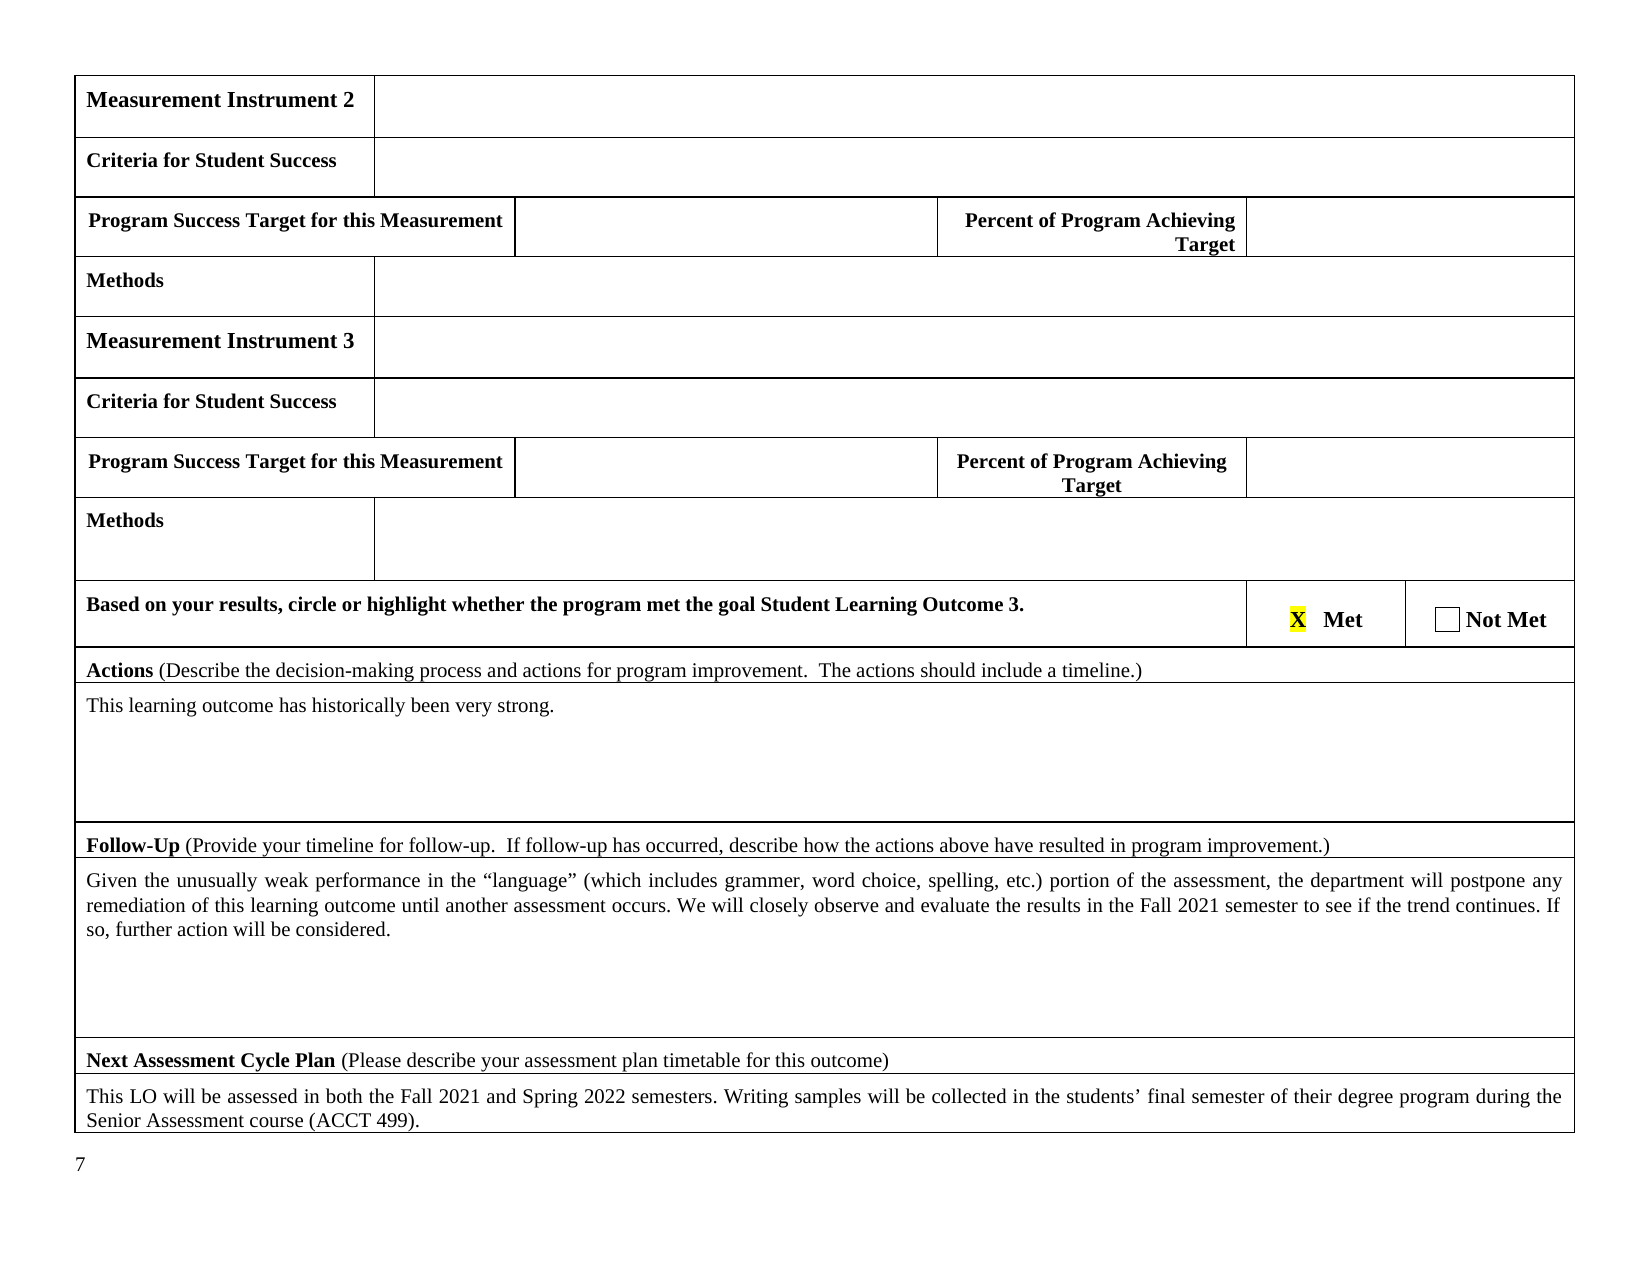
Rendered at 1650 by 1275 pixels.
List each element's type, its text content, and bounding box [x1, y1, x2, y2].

table_cell Percent of Program Achieving Target [938, 198, 1246, 256]
table_cell Given the unusually weak performance in the “language” (which includes grammer, word choice, spelling, etc.) portion of the assessment, the department will postpone any remediation of this learning outcome until another assessment occurs. We will closely observe and evaluate the results in the Fall 2021 semester to see if the trend continues. If so, further action will be considered. [76, 858, 1574, 1037]
table_cell [375, 257, 1574, 316]
table_cell Criteria for Student Success [76, 379, 374, 437]
table_cell [1247, 438, 1574, 497]
table_cell [375, 498, 1574, 580]
table_cell Percent of Program Achieving Target [938, 438, 1246, 497]
table_cell Follow-Up (Provide your timeline for follow-up. If follow-up has occurred, describe how the actions above have resulted in program improvement.) [76, 823, 1574, 857]
table_cell This learning outcome has historically been very strong. [76, 683, 1574, 821]
table_cell Methods [76, 257, 374, 316]
table_cell Methods [76, 498, 374, 580]
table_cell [76, 1074, 1574, 1132]
table_cell [1247, 198, 1574, 256]
table_cell [375, 76, 1574, 137]
table_cell Not Met [1406, 581, 1574, 646]
table_cell Actions (Describe the decision-making process and actions for program improvement. The actions should include a timeline.) [76, 648, 1574, 682]
table_cell Next Assessment Cycle Plan (Please describe your assessment plan timetable for this outcome) [76, 1038, 1574, 1072]
table_cell [375, 138, 1574, 196]
table_cell Measurement Instrument 2 [76, 76, 374, 137]
table_cell Criteria for Student Success [76, 138, 374, 196]
table_cell Program Success Target for this Measurement [76, 438, 514, 497]
table_cell Measurement Instrument 3 [76, 317, 374, 377]
table_cell Program Success Target for this Measurement [76, 198, 514, 256]
table_cell [375, 317, 1574, 377]
table_cell Based on your results, circle or highlight whether the program met the goal Student Learning Outcome 3. [76, 581, 1246, 646]
table_cell [516, 198, 937, 256]
table_cell X Met [1247, 581, 1405, 646]
table_cell [375, 379, 1574, 437]
table_cell [516, 438, 937, 497]
